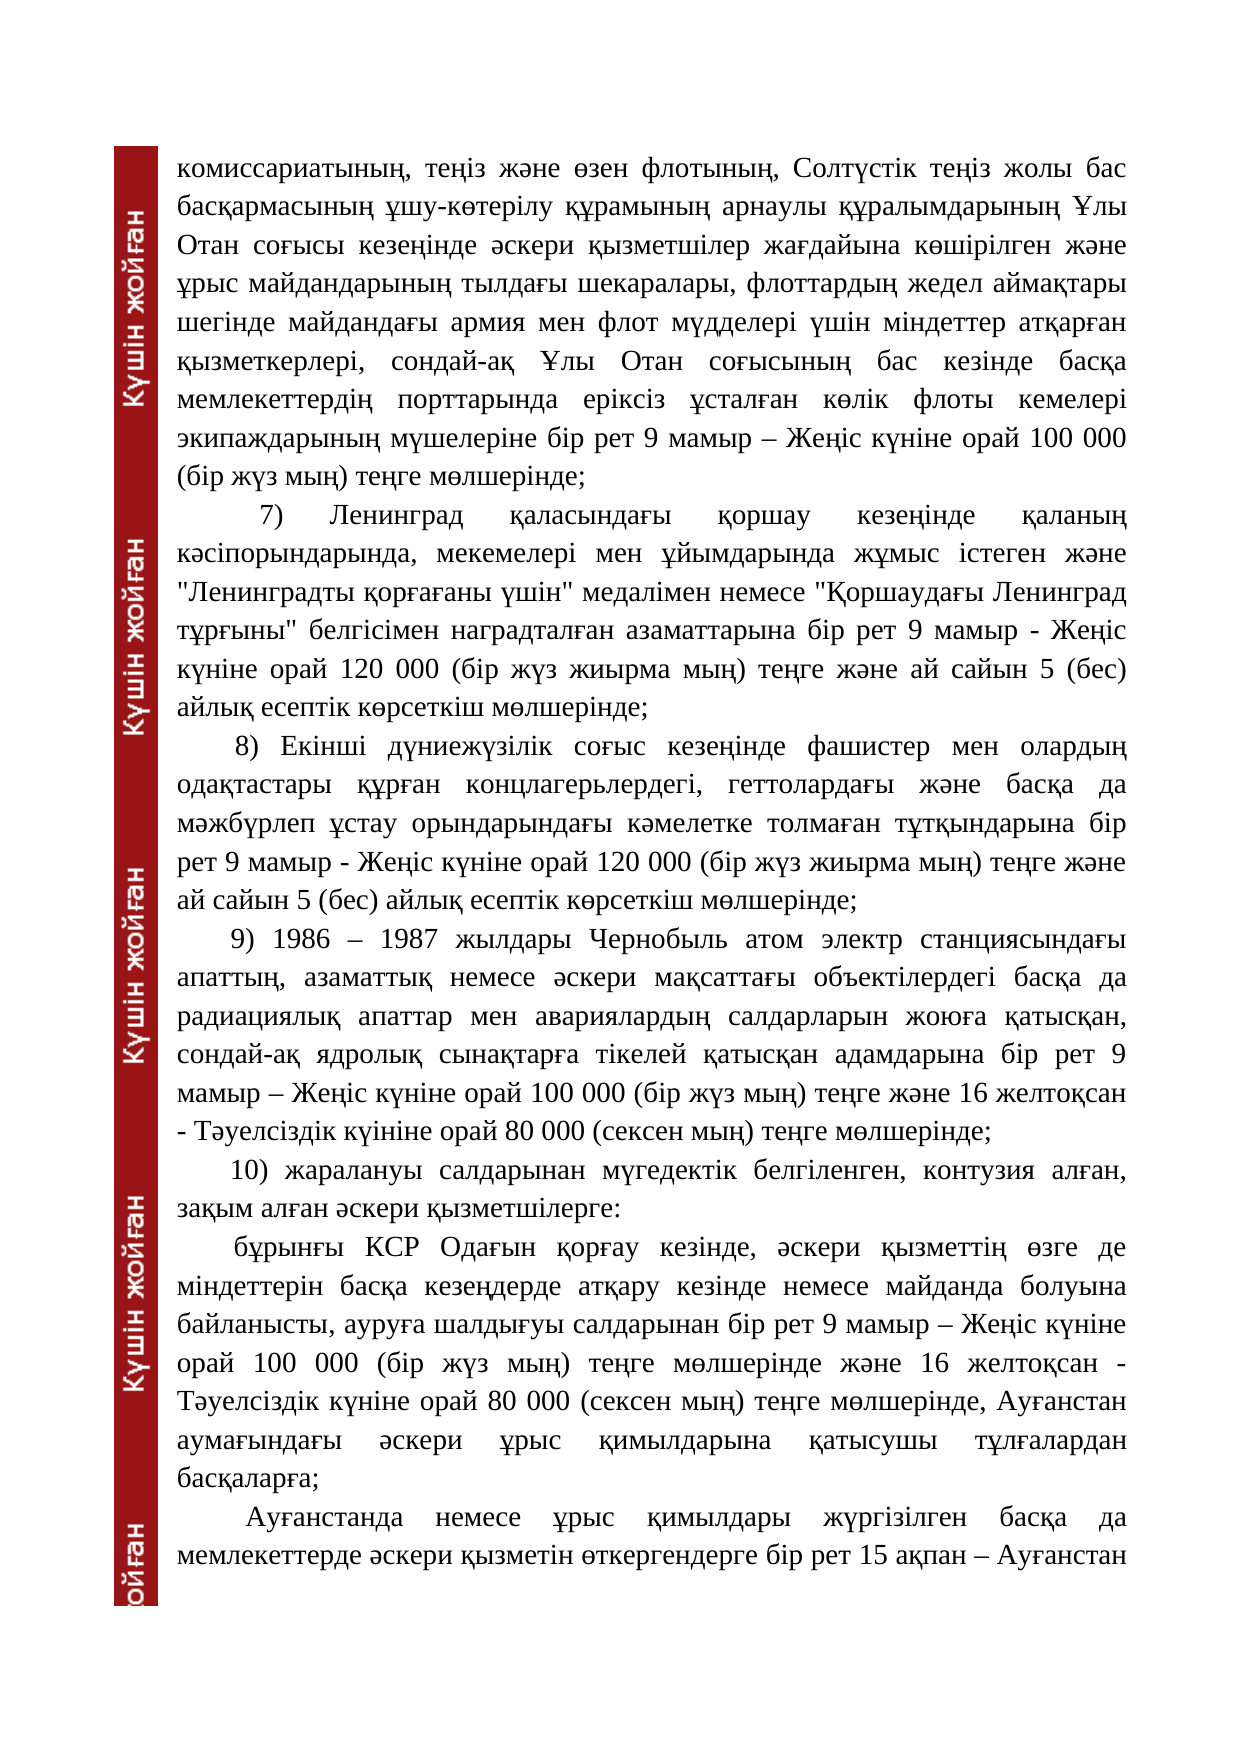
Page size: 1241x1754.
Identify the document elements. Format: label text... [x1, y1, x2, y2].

picture [114, 492, 158, 497]
picture [114, 723, 158, 728]
picture [114, 1224, 158, 1229]
picture [114, 1147, 158, 1152]
picture [114, 1494, 158, 1499]
text 9) 1986 – 1987 жылдары Чернобыль атом электр станциясындағы апаттың, азаматтық немесе әскери мақсаттағы объектiлердегi басқа да радиациялық апаттар мен авариялардың салдарларын жоюға қатысқан, сондай-ақ ядролық сынақтарға тiкелей қатысқан адамдарына бір рет 9 мамыр – Жеңіс күніне орай 100 000 (бір жүз мың) теңге және 16 желтоқсан - Тәуелсіздік күініне орай 80 000 (сексен мың) теңге мөлшерінде; [112, 921, 1128, 1147]
text бұрынғы КСР Одағын қорғау кезінде, әскери қызметтiң өзге де мiндеттерiн басқа кезеңдерде атқару кезінде немесе майданда болуына байланысты, ауруға шалдығуы салдарынан бір рет 9 мамыр – Жеңіс күніне орай 100 000 (бір жүз мың) теңге мөлшерінде және 16 желтоқсан - Тәуелсіздік күніне орай 80 000 (сексен мың) теңге мөлшерінде, Ауғанстан аумағындағы әскери ұрыс қимылдарына қатысушы тұлғалардан басқаларға; [112, 1229, 1128, 1494]
picture [114, 916, 158, 921]
picture [114, 1571, 158, 1606]
text 10) жаралануы салдарынан мүгедектік белгіленген, контузия алған, зақым алған әскери қызметшiлерге: [112, 1152, 1128, 1224]
text 7) Ленинград қаласындағы қоршау кезеңінде қаланың кәсiпорындарында, мекемелерi мен ұйымдарында жұмыс iстеген және "Ленинградты қорғағаны үшiн" медалiмен немесе "Қоршаудағы Ленинград тұрғыны" белгiсiмен наградталған азаматтарына бір рет 9 мамыр - Жеңіс күніне орай 120 000 (бір жүз жиырма мың) теңге және ай сайын 5 (бес) айлық есептік көрсеткіш мөлшерінде; [112, 497, 1128, 723]
picture [114, 146, 158, 150]
text 8) Екiншi дүниежүзiлiк соғыс кезеңiнде фашистер мен олардың одақтастары құрған концлагерьлердегі, геттолардағы және басқа да мәжбүрлеп ұстау орындарындағы кәмелетке толмаған тұтқындарына бір рет 9 мамыр - Жеңіс күніне орай 120 000 (бір жүз жиырма мың) теңге және ай сайын 5 (бес) айлық есептік көрсеткіш мөлшерінде; [112, 728, 1128, 916]
